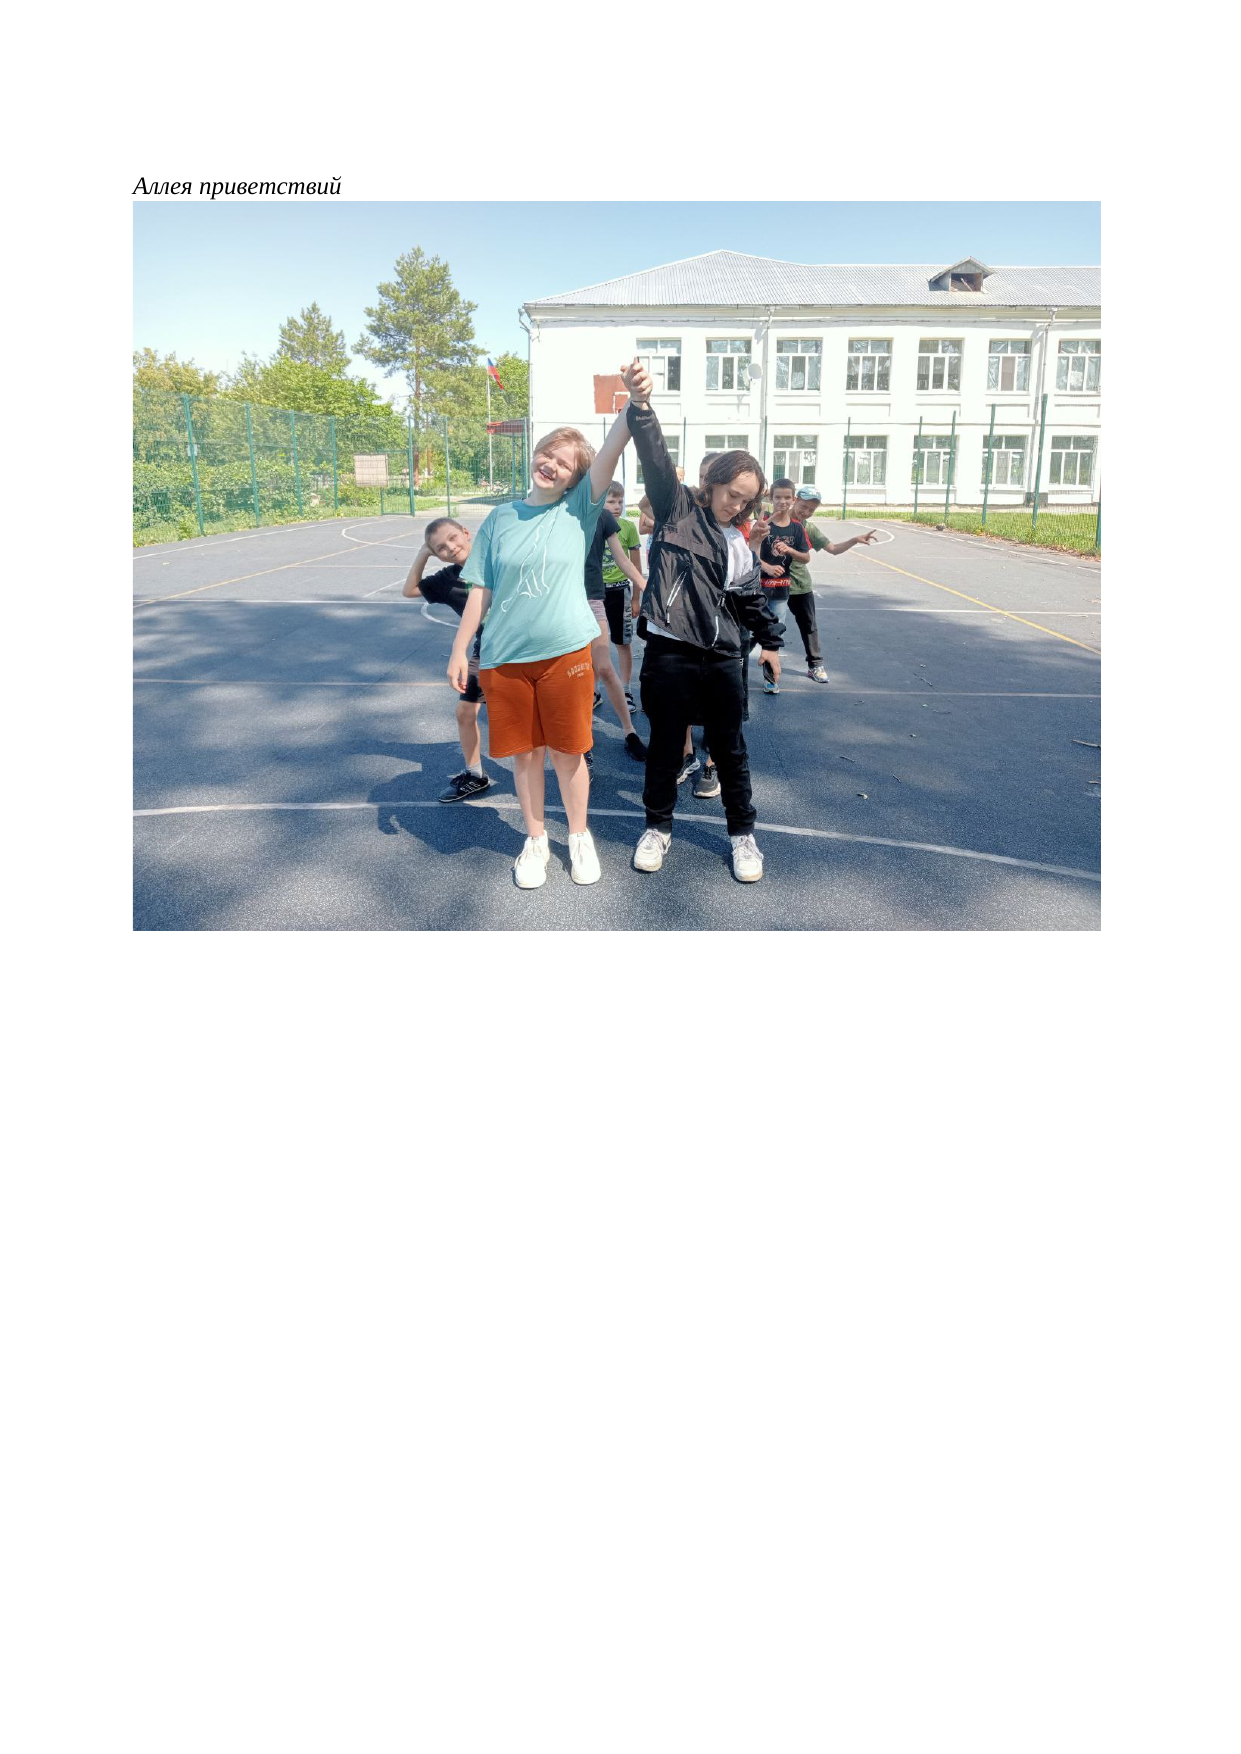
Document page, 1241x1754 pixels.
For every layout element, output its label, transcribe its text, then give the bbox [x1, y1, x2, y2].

picture [132, 201, 1101, 931]
